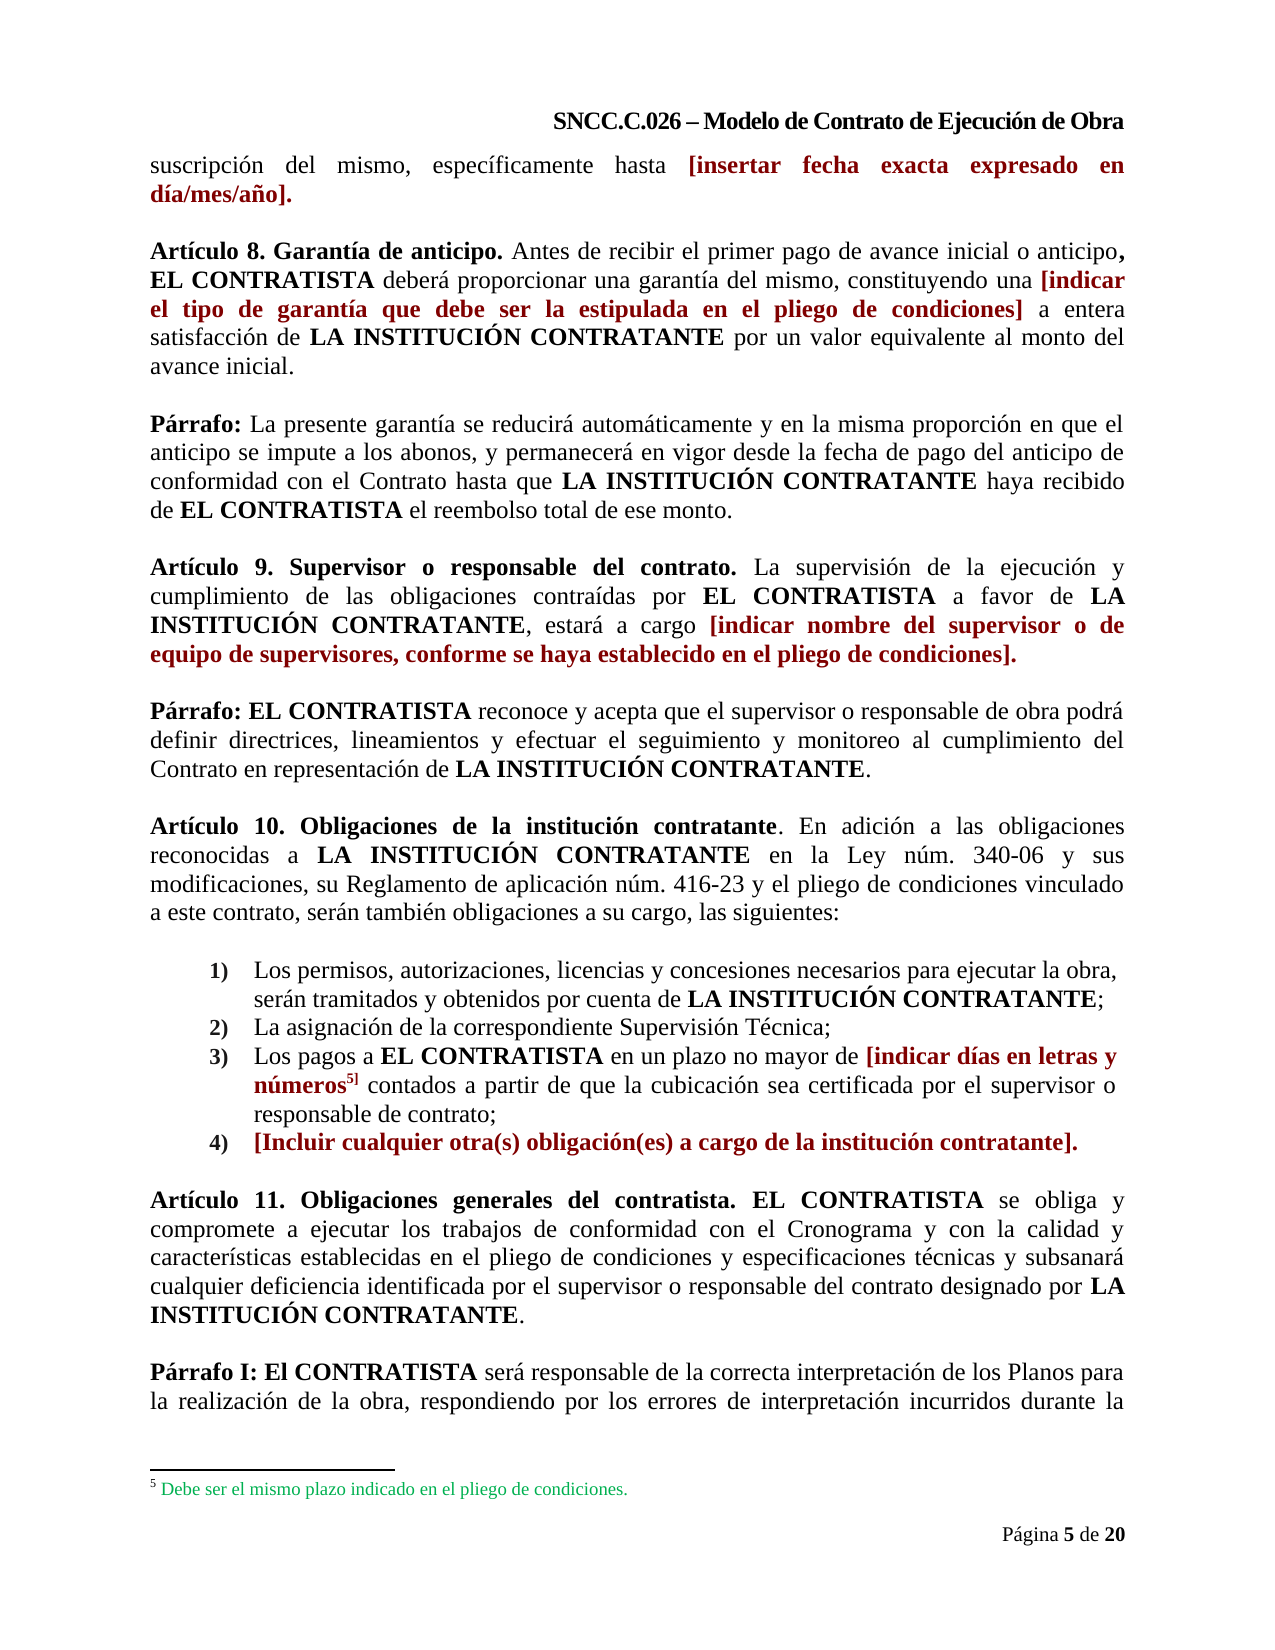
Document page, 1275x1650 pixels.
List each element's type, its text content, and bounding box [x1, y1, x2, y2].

text Artículo 11. Obligaciones generales del contratista. EL CONTRATISTA se obliga y compromete a ejecutar los trabajos de conformidad con el Cronograma y con la calidad y características establecidas en el pliego de condiciones y especificaciones técnicas y subsanará cualquier deficiencia identificada por el supervisor o responsable del contrato designado por LA INSTITUCIÓN CONTRATANTE. [150, 1185, 1125, 1329]
list La asignación de la correspondiente Supervisión Técnica; [209, 1012, 1117, 1041]
text Párrafo: La presente garantía se reducirá automáticamente y en la misma proporción en que el anticipo se impute a los abonos, y permanecerá en vigor desde la fecha de pago del anticipo de conformidad con el Contrato hasta que LA INSTITUCIÓN CONTRATANTE haya recibido de EL CONTRATISTA el reembolso total de ese monto. [150, 409, 1125, 524]
text Artículo 8. Garantía de anticipo. Antes de recibir el primer pago de avance inicial o anticipo, EL CONTRATISTA deberá proporcionar una garantía del mismo, constituyendo una [indicar el tipo de garantía que debe ser la estipulada en el pliego de condiciones] a entera satisfacción de LA INSTITUCIÓN CONTRATANTE por un valor equivalente al monto del avance inicial. [150, 236, 1125, 380]
text Artículo 10. Obligaciones de la institución contratante. En adición a las obligaciones reconocidas a LA INSTITUCIÓN CONTRATANTE en la Ley núm. 340-06 y sus modificaciones, su Reglamento de aplicación núm. 416-23 y el pliego de condiciones vinculado a este contrato, serán también obligaciones a su cargo, las siguientes: [150, 811, 1125, 926]
list Los pagos a EL CONTRATISTA en un plazo no mayor de [indicar días en letras y números] contados a partir de que la cubicación sea certificada por el supervisor o responsable de contrato; [209, 1041, 1117, 1127]
text Artículo 9. Supervisor o responsable del contrato. La supervisión de la ejecución y cumplimiento de las obligaciones contraídas por EL CONTRATISTA a favor de LA INSTITUCIÓN CONTRATANTE, estará a cargo [indicar nombre del supervisor o de equipo de supervisores, conforme se haya establecido en el pliego de condiciones]. [150, 552, 1125, 667]
list Los permisos, autorizaciones, licencias y concesiones necesarios para ejecutar la obra, serán tramitados y obtenidos por cuenta de LA INSTITUCIÓN CONTRATANTE; [209, 955, 1117, 1012]
list [Incluir cualquier otra(s) obligación(es) a cargo de la institución contratante]. [209, 1127, 1117, 1156]
text Párrafo: EL CONTRATISTA reconoce y acepta que el supervisor o responsable de obra podrá definir directrices, lineamientos y efectuar el seguimiento y monitoreo al cumplimiento del Contrato en representación de LA INSTITUCIÓN CONTRATANTE. [150, 696, 1125, 782]
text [150, 150, 1125, 207]
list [150, 1357, 1125, 1415]
